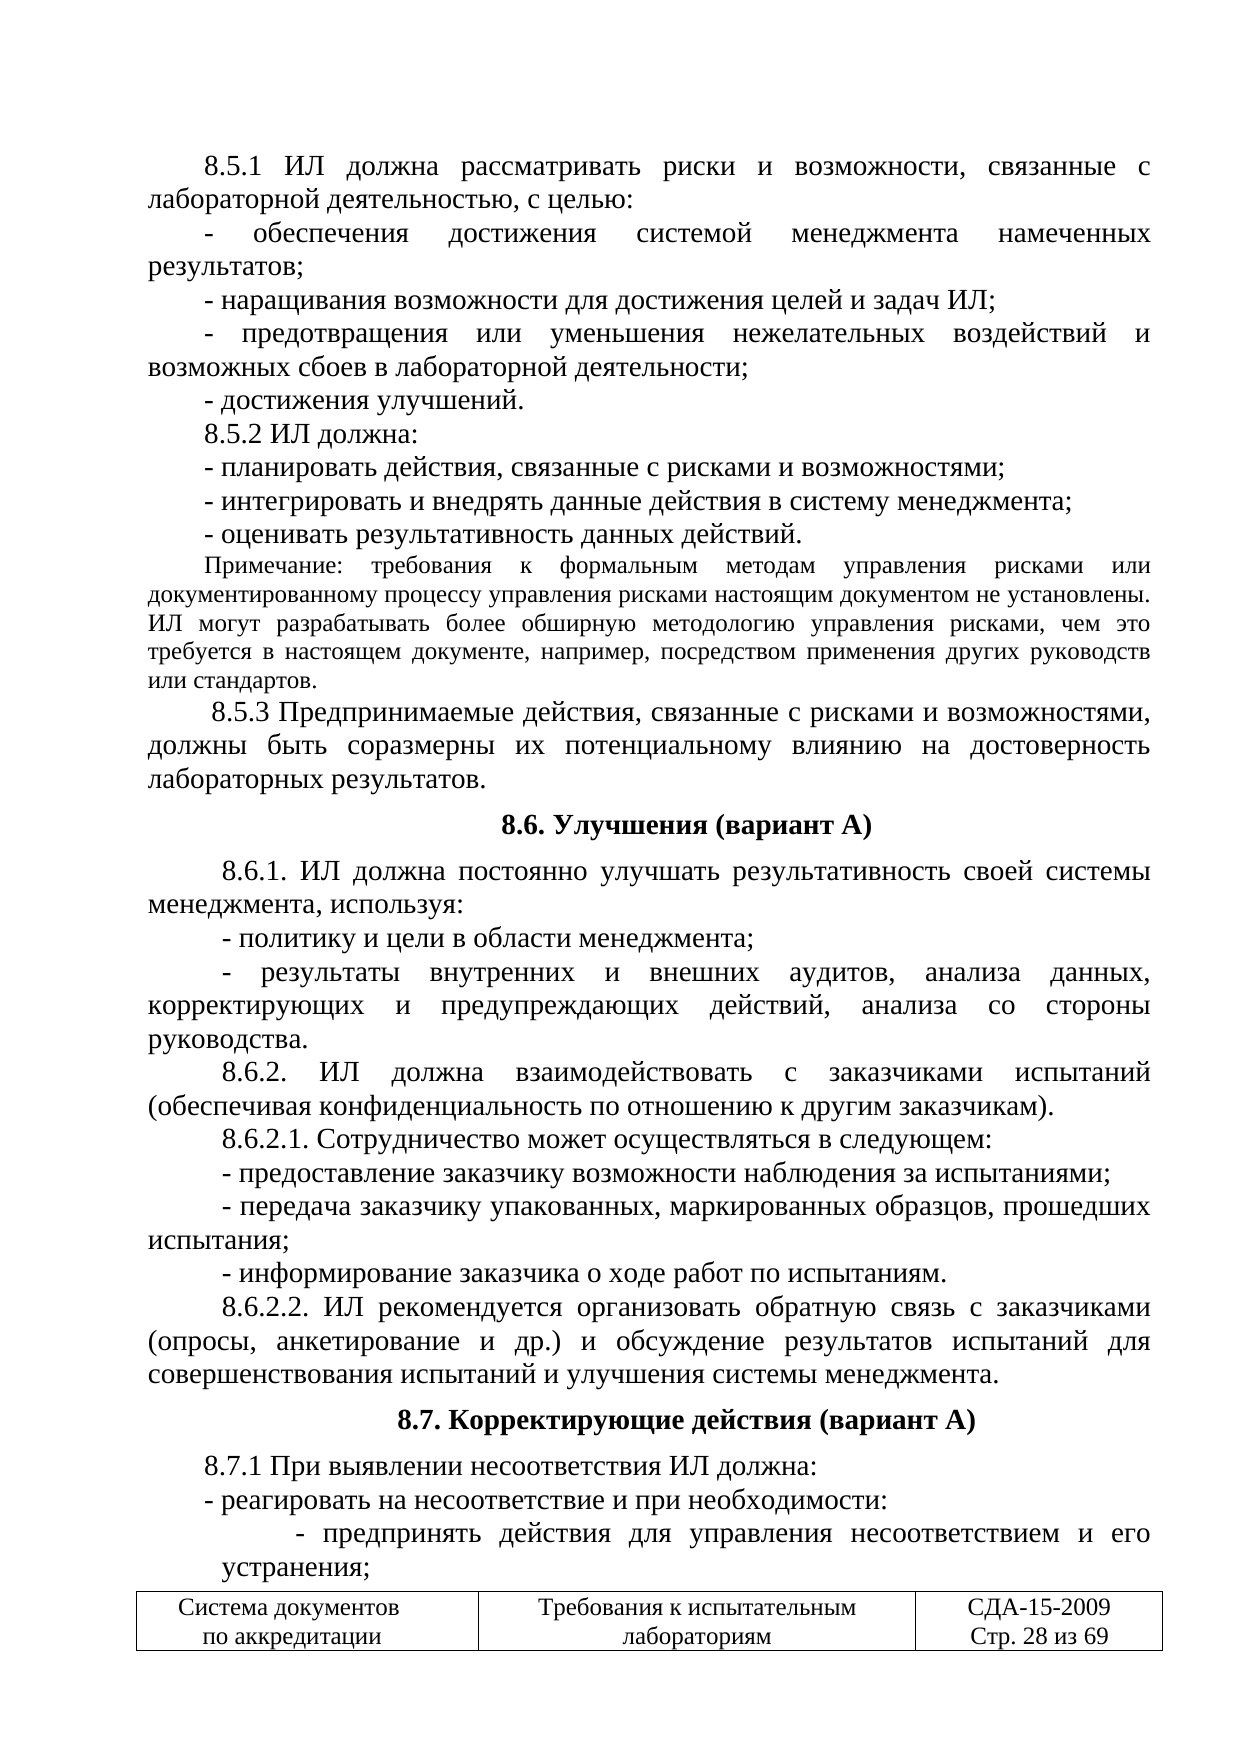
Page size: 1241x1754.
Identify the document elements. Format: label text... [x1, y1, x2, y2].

text Примечание: требования к формальным методам управления рисками или документированному процессу управления рисками настоящим документом не установлены. ИЛ могут разрабатывать более обширную методологию управления рисками, чем это требуется в настоящем документе, например, посредством применения других руководств или стандартов. [148, 550, 1152, 694]
text - оценивать результативность данных действий. [148, 517, 1152, 550]
text - предоставление заказчику возможности наблюдения за испытаниями; [148, 1155, 1152, 1188]
text 8.6.2.1. Сотрудничество может осуществляться в следующем: [148, 1121, 1152, 1155]
text 8.6.2. ИЛ должна взаимодействовать с заказчиками испытаний (обеспечивая конфиденциальность по отношению к другим заказчикам). [148, 1054, 1152, 1121]
text - планировать действия, связанные с рисками и возможностями; [148, 449, 1152, 483]
text - наращивания возможности для достижения целей и задач ИЛ; [148, 282, 1152, 315]
text - политику и цели в области менеджмента; [148, 920, 1152, 954]
text - передача заказчику упакованных, маркированных образцов, прошедших испытания; [148, 1188, 1152, 1256]
text - предотвращения или уменьшения нежелательных воздействий и возможных сбоев в лабораторной деятельности; [148, 315, 1152, 382]
text - предпринять действия для управления несоответствием и его устранения; [221, 1515, 1152, 1582]
text - реагировать на несоответствие и при необходимости: [148, 1482, 1152, 1515]
text 8.6.1. ИЛ должна постоянно улучшать результативность своей системы менеджмента, используя: [148, 853, 1152, 920]
text 8.5.1 ИЛ должна рассматривать риски и возможности, связанные с лабораторной деятельностью, с целью: [148, 148, 1152, 215]
text 8.5.3 Предпринимаемые действия, связанные с рисками и возможностями, должны быть соразмерны их потенциальному влиянию на достоверность лабораторных результатов. [148, 694, 1152, 794]
text 8.7. Корректирующие действия (вариант A) [148, 1402, 1152, 1436]
text 8.6.2.2. ИЛ рекомендуется организовать обратную связь с заказчиками (опросы, анкетирование и др.) и обсуждение результатов испытаний для совершенствования испытаний и улучшения системы менеджмента. [148, 1289, 1152, 1390]
text 8.5.2 ИЛ должна: [148, 416, 1152, 449]
text - обеспечения достижения системой менеджмента намеченных результатов; [148, 215, 1152, 282]
text - достижения улучшений. [148, 382, 1152, 416]
text - интегрировать и внедрять данные действия в систему менеджмента; [148, 483, 1152, 517]
text 8.6. Улучшения (вариант A) [148, 807, 1152, 841]
text 8.7.1 При выявлении несоответствия ИЛ должна: [148, 1448, 1152, 1482]
text - информирование заказчика о ходе работ по испытаниям. [148, 1256, 1152, 1289]
text - результаты внутренних и внешних аудитов, анализа данных, корректирующих и предупреждающих действий, анализа со стороны руководства. [148, 954, 1152, 1054]
